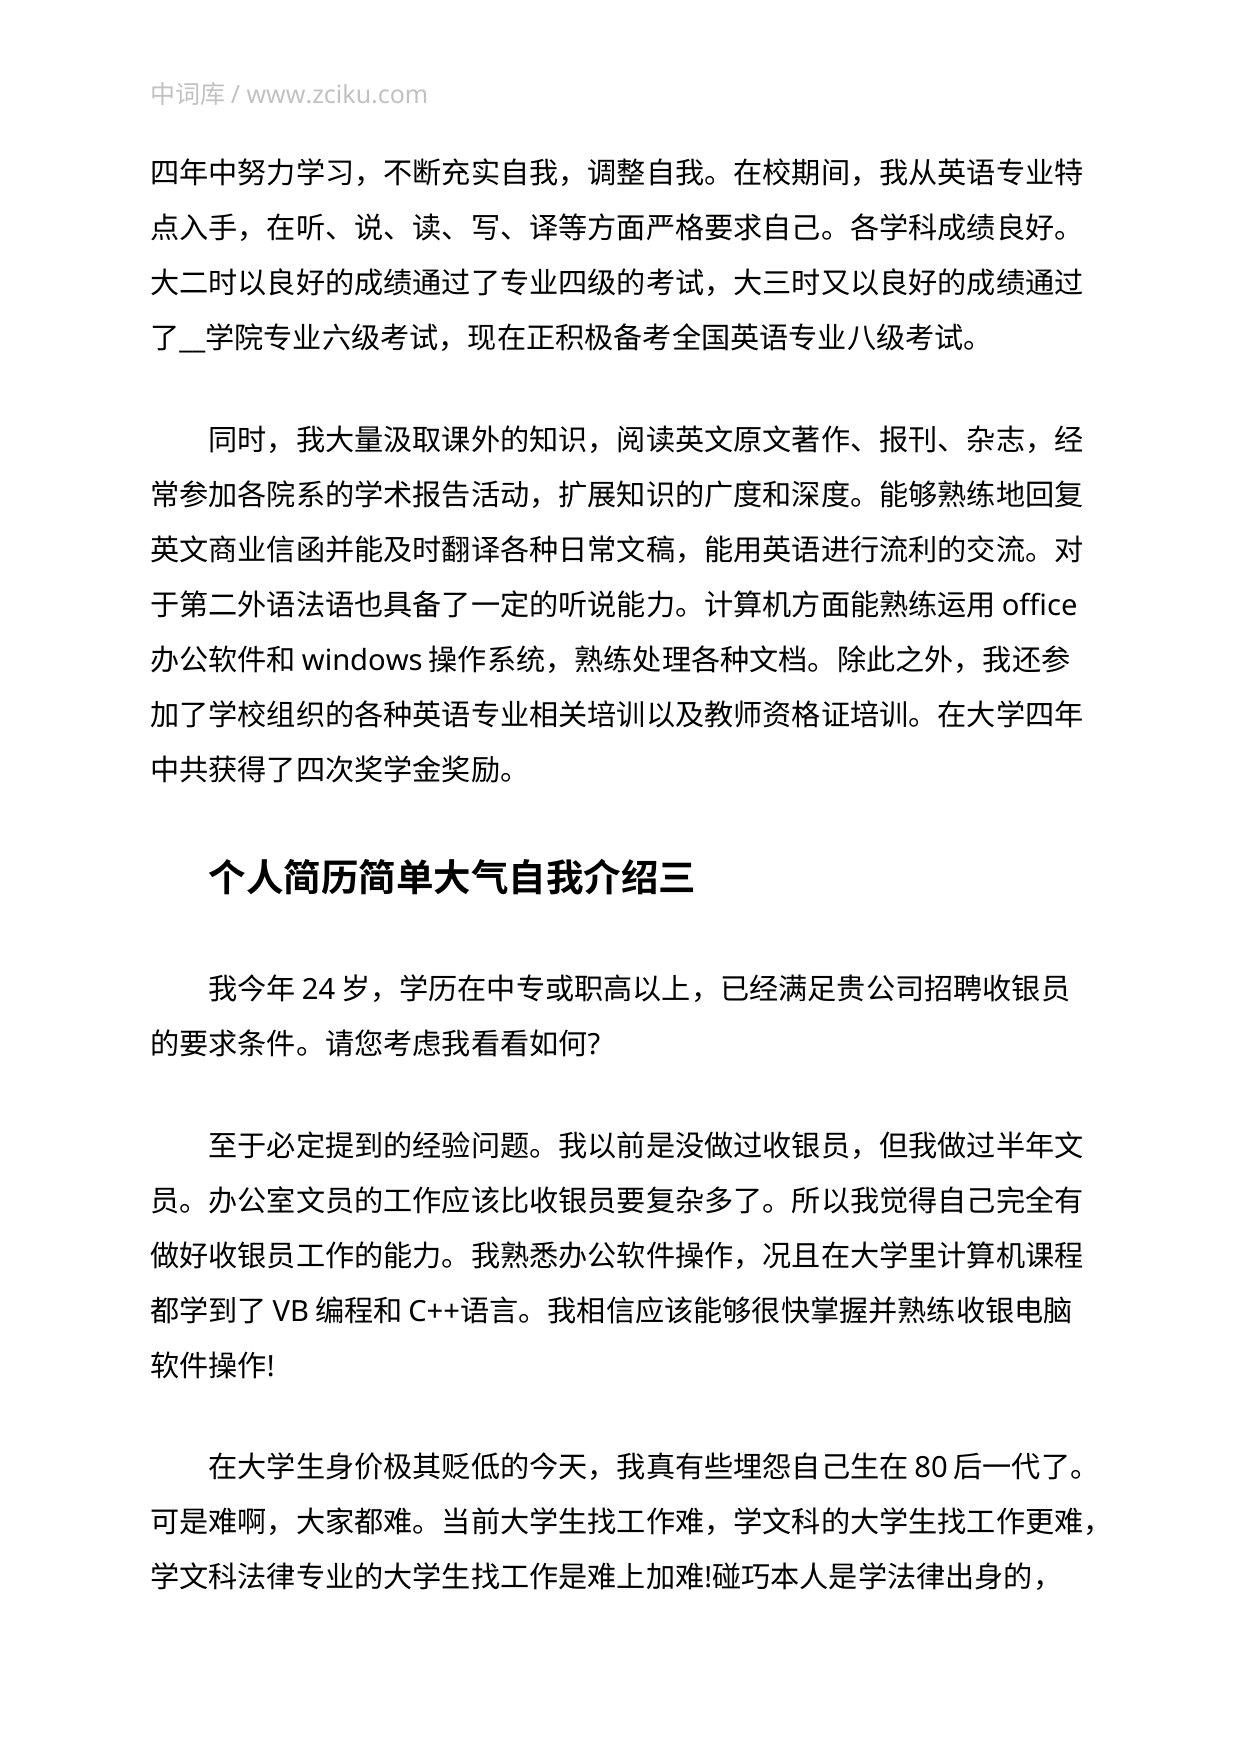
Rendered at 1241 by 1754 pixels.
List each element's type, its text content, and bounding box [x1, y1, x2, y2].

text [150, 1444, 1090, 1596]
text 同时，我大量汲取课外的知识，阅读英文原文著作、报刊、杂志，经常参加各院系的学术报告活动，扩展知识的广度和深度。能够熟练地回复英文商业信函并能及时翻译各种日常文稿，能用英语进行流利的交流。对于第二外语法语也具备了一定的听说能力。计算机方面能熟练运用office办公软件和windows操作系统，熟练处理各种文档。除此之外，我还参加了学校组织的各种英语专业相关培训以及教师资格证培训。在大学四年中共获得了四次奖学金奖励。 [150, 417, 1090, 788]
text 个人简历简单大气自我介绍三 [150, 848, 1090, 902]
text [150, 150, 1090, 357]
text 我今年24岁，学历在中专或职高以上，已经满足贵公司招聘收银员的要求条件。请您考虑我看看如何? [150, 965, 1090, 1063]
text 至于必定提到的经验问题。我以前是没做过收银员，但我做过半年文员。办公室文员的工作应该比收银员要复杂多了。所以我觉得自己完全有做好收银员工作的能力。我熟悉办公软件操作，况且在大学里计算机课程都学到了VB编程和C++语言。我相信应该能够很快掌握并熟练收银电脑软件操作! [150, 1122, 1090, 1384]
